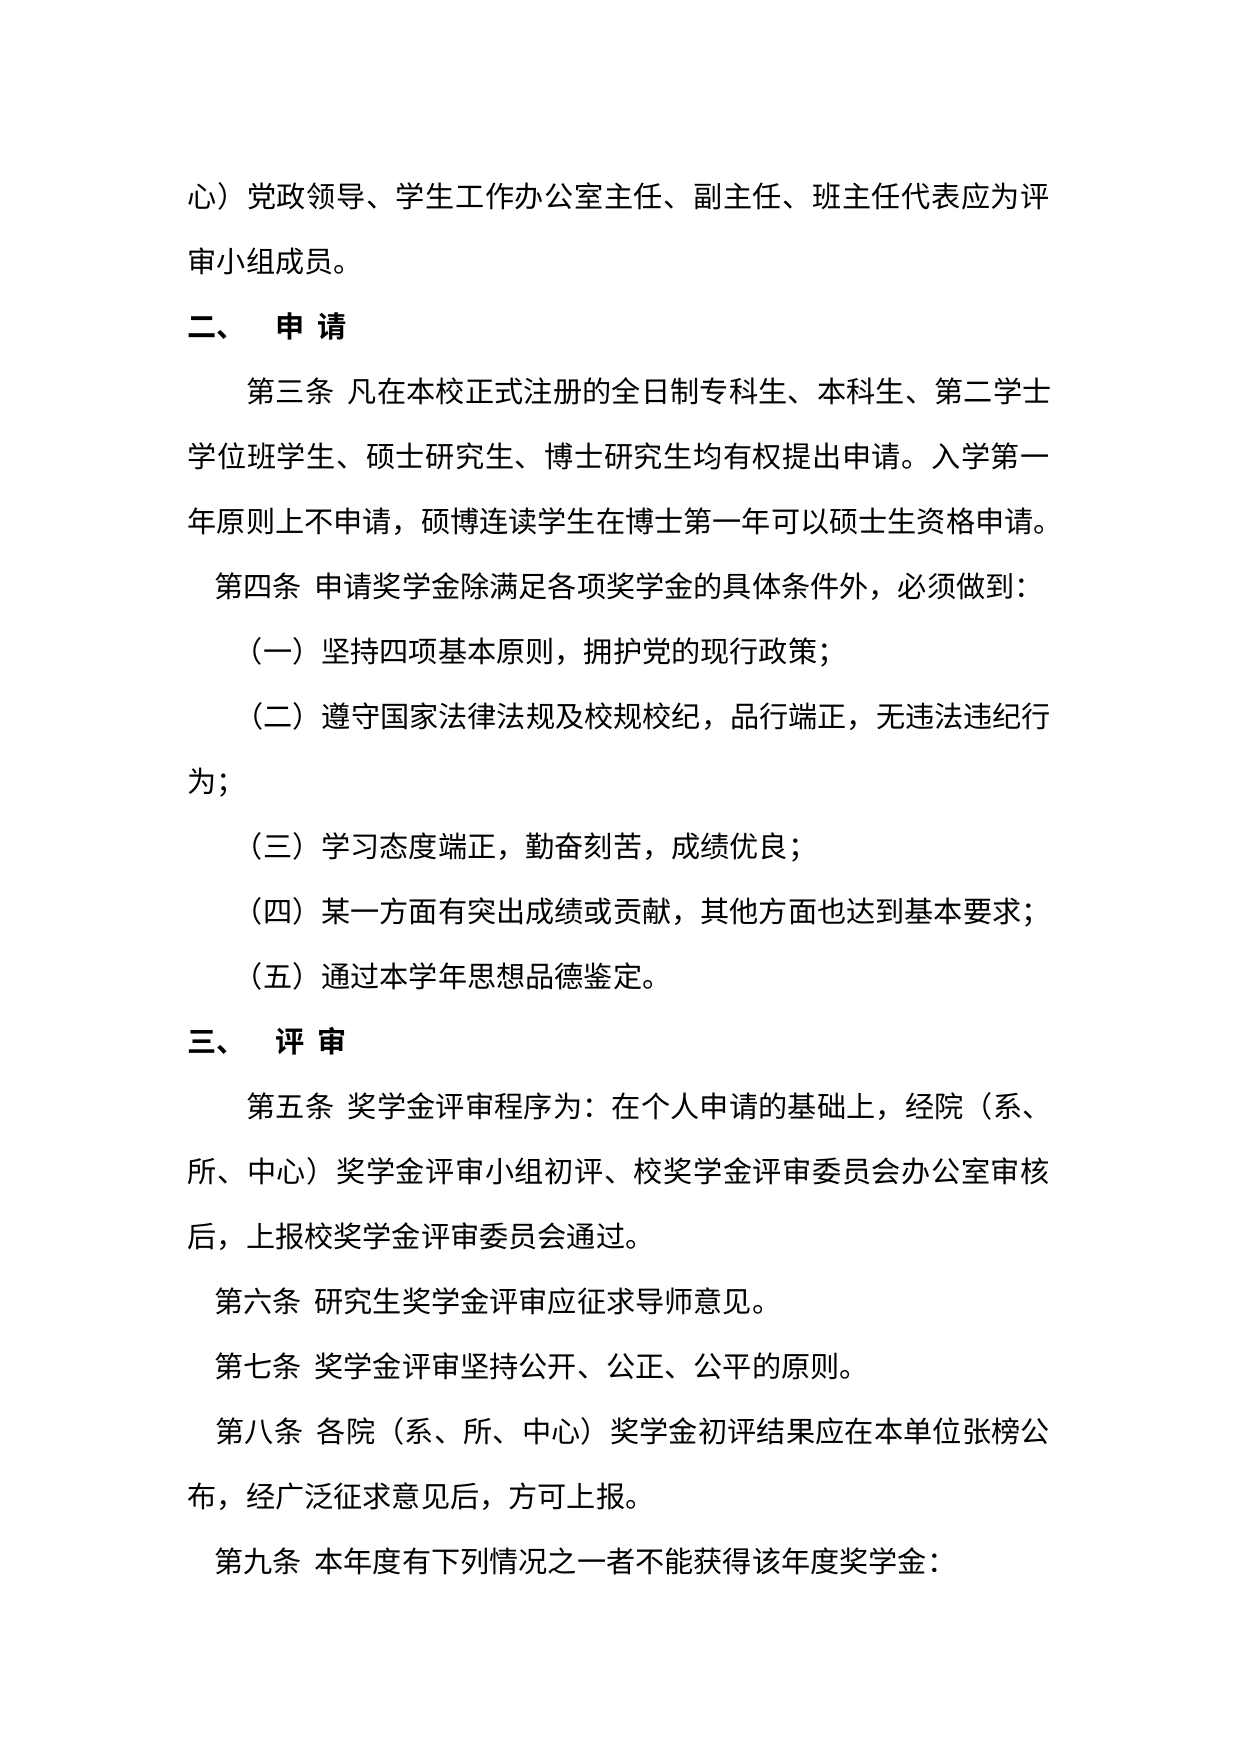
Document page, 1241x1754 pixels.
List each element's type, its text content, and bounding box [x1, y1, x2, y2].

list 评 审 [187, 1007, 1053, 1072]
text 第六条 研究生奖学金评审应征求导师意见。 [187, 1267, 1053, 1332]
text 第七条 奖学金评审坚持公开、公正、公平的原则。 [187, 1332, 1053, 1397]
text （一）坚持四项基本原则，拥护党的现行政策； [187, 617, 1053, 682]
text 第四条 申请奖学金除满足各项奖学金的具体条件外，必须做到： [187, 552, 1053, 617]
text 第三条 凡在本校正式注册的全日制专科生、本科生、第二学士学位班学生、硕士研究生、博士研究生均有权提出申请。入学第一年原则上不申请，硕博连读学生在博士第一年可以硕士生资格申请。 [187, 357, 1053, 552]
text 第五条 奖学金评审程序为：在个人申请的基础上，经院（系、所、中心）奖学金评审小组初评、校奖学金评审委员会办公室审核后，上报校奖学金评审委员会通过。 [187, 1072, 1053, 1267]
text （三）学习态度端正，勤奋刻苦，成绩优良； [187, 812, 1053, 877]
list 申 请 [187, 292, 1053, 357]
text （五）通过本学年思想品德鉴定。 [187, 942, 1053, 1007]
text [187, 162, 1053, 292]
text 第八条 各院（系、所、中心）奖学金初评结果应在本单位张榜公布，经广泛征求意见后，方可上报。 [187, 1397, 1053, 1527]
text （二）遵守国家法律法规及校规校纪，品行端正，无违法违纪行为； [187, 682, 1053, 812]
text （四）某一方面有突出成绩或贡献，其他方面也达到基本要求； [187, 877, 1053, 942]
text 第九条 本年度有下列情况之一者不能获得该年度奖学金： [187, 1527, 1053, 1592]
